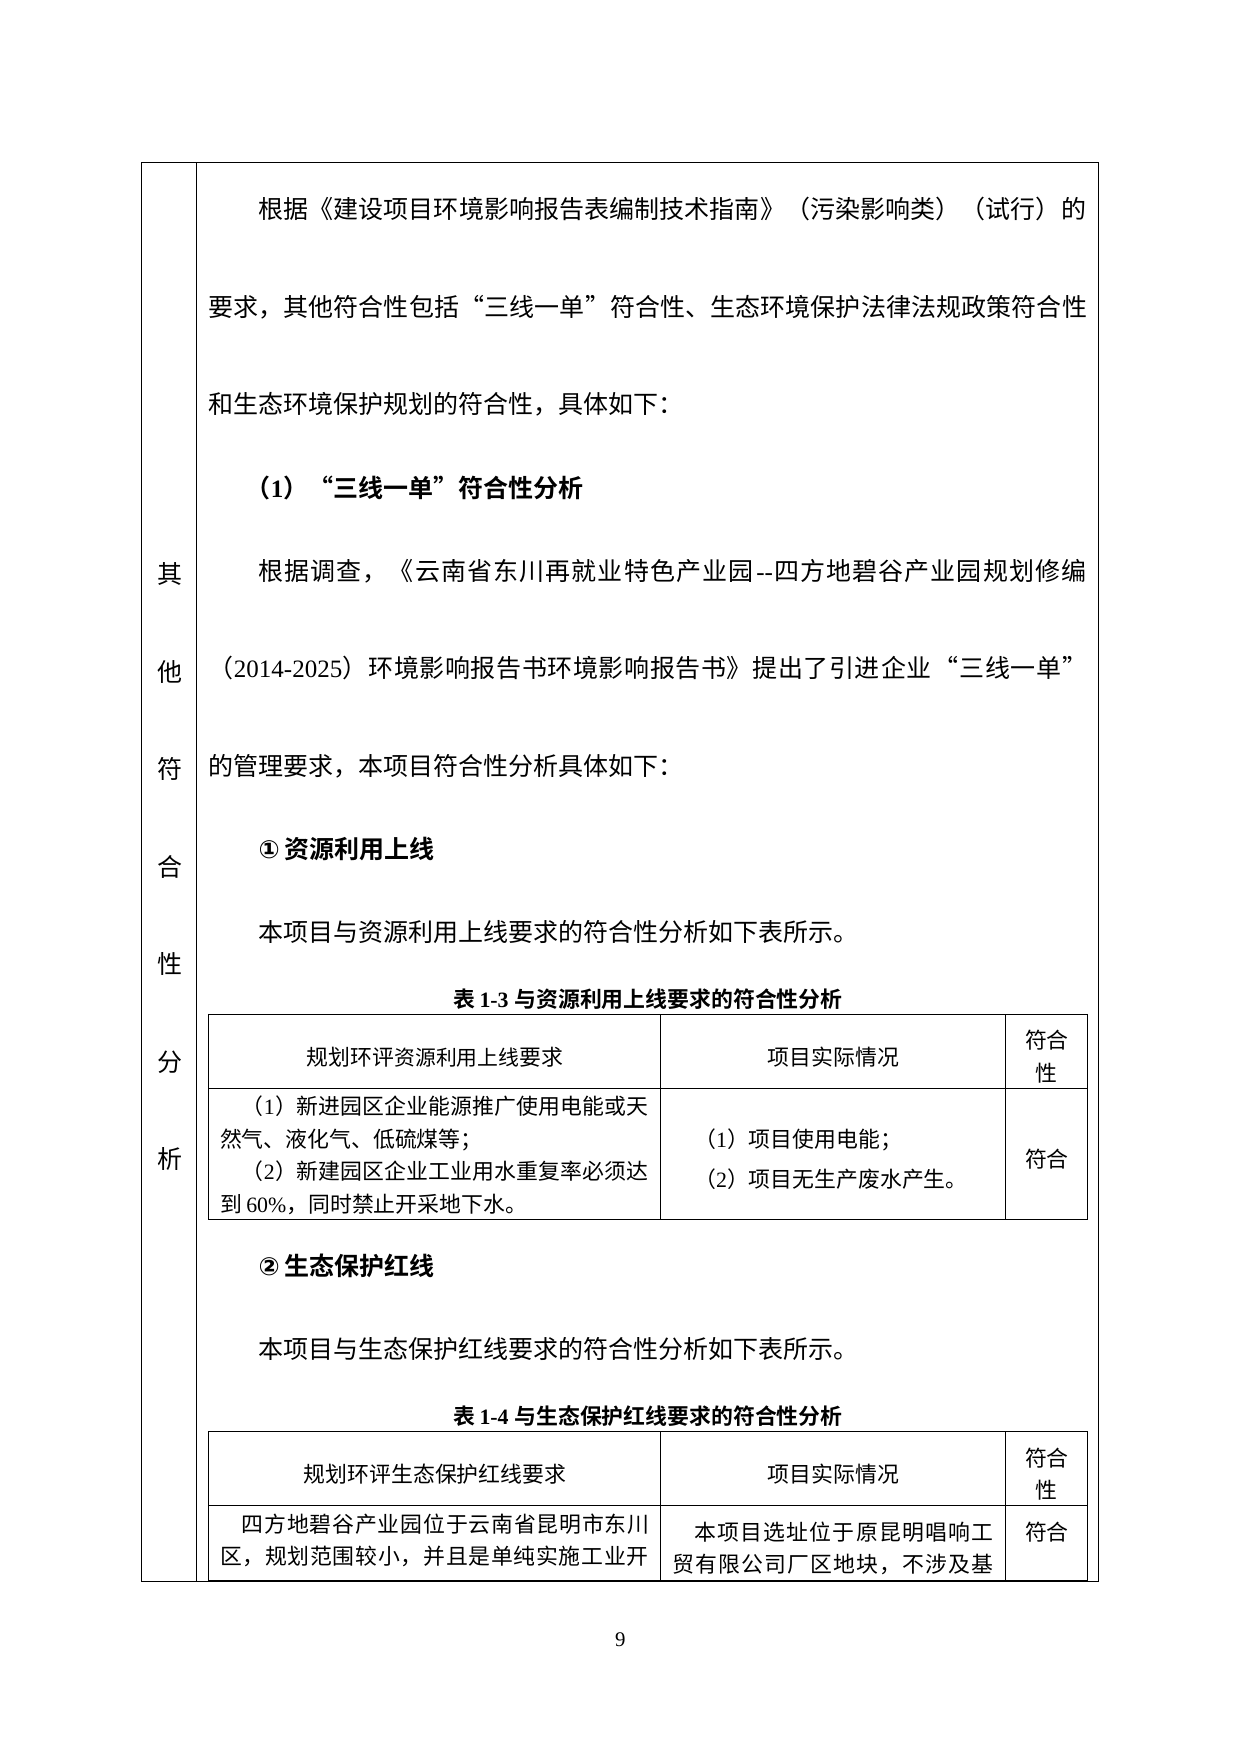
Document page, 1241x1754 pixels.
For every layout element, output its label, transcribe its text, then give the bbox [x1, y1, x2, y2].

table_cell 其他符合性分析 [142, 163, 196, 1581]
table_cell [197, 163, 1098, 1581]
